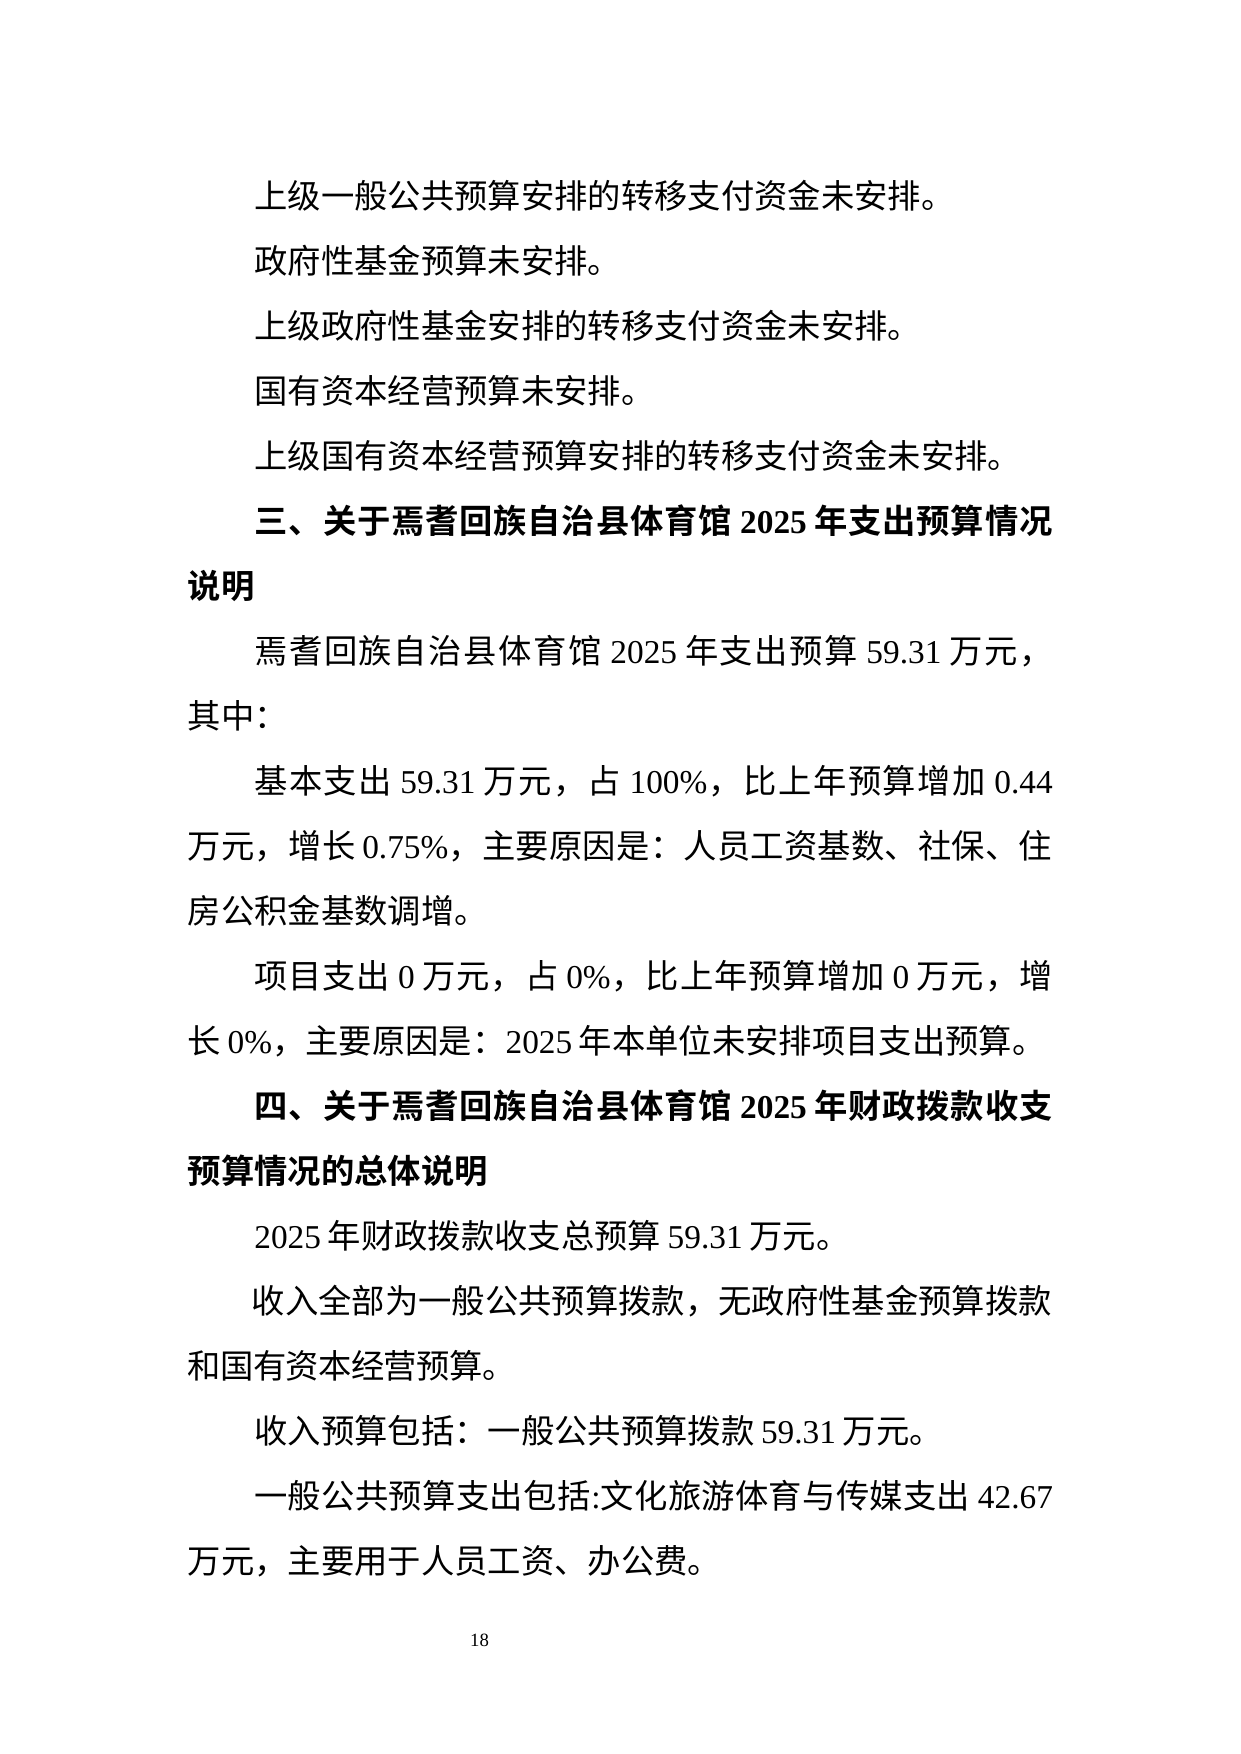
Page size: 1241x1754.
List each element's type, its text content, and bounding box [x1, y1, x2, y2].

text 国有资本经营预算未安排。 [187, 357, 1053, 422]
text 基本支出59.31万元，占100%，比上年预算增加0.44 万元，增长0.75%，主要原因是：人员工资基数、社保、住房公积金基数调增。 [187, 747, 1053, 942]
text 政府性基金预算未安排。 [187, 227, 1053, 292]
text 焉耆回族自治县体育馆2025年支出预算59.31万元，其中： [187, 617, 1053, 747]
text 收入预算包括：一般公共预算拨款59.31万元。 [187, 1397, 1053, 1462]
text 一般公共预算支出包括:文化旅游体育与传媒支出42.67万元，主要用于人员工资、办公费。 [187, 1462, 1053, 1592]
text 上级政府性基金安排的转移支付资金未安排。 [187, 292, 1053, 357]
text 项目支出0万元，占0%，比上年预算增加0万元，增长0%，主要原因是：2025年本单位未安排项目支出预算。 [187, 942, 1053, 1072]
text 三、关于焉耆回族自治县体育馆2025年支出预算情况说明 [187, 487, 1053, 617]
text 上级一般公共预算安排的转移支付资金未安排。 [187, 162, 1053, 227]
text 2025年财政拨款收支总预算59.31万元。 [187, 1202, 1053, 1267]
text 收入全部为一般公共预算拨款，无政府性基金预算拨款和国有资本经营预算。 [187, 1267, 1053, 1397]
text 四、关于焉耆回族自治县体育馆2025年财政拨款收支预算情况的总体说明 [187, 1072, 1053, 1202]
text 上级国有资本经营预算安排的转移支付资金未安排。 [187, 422, 1053, 487]
